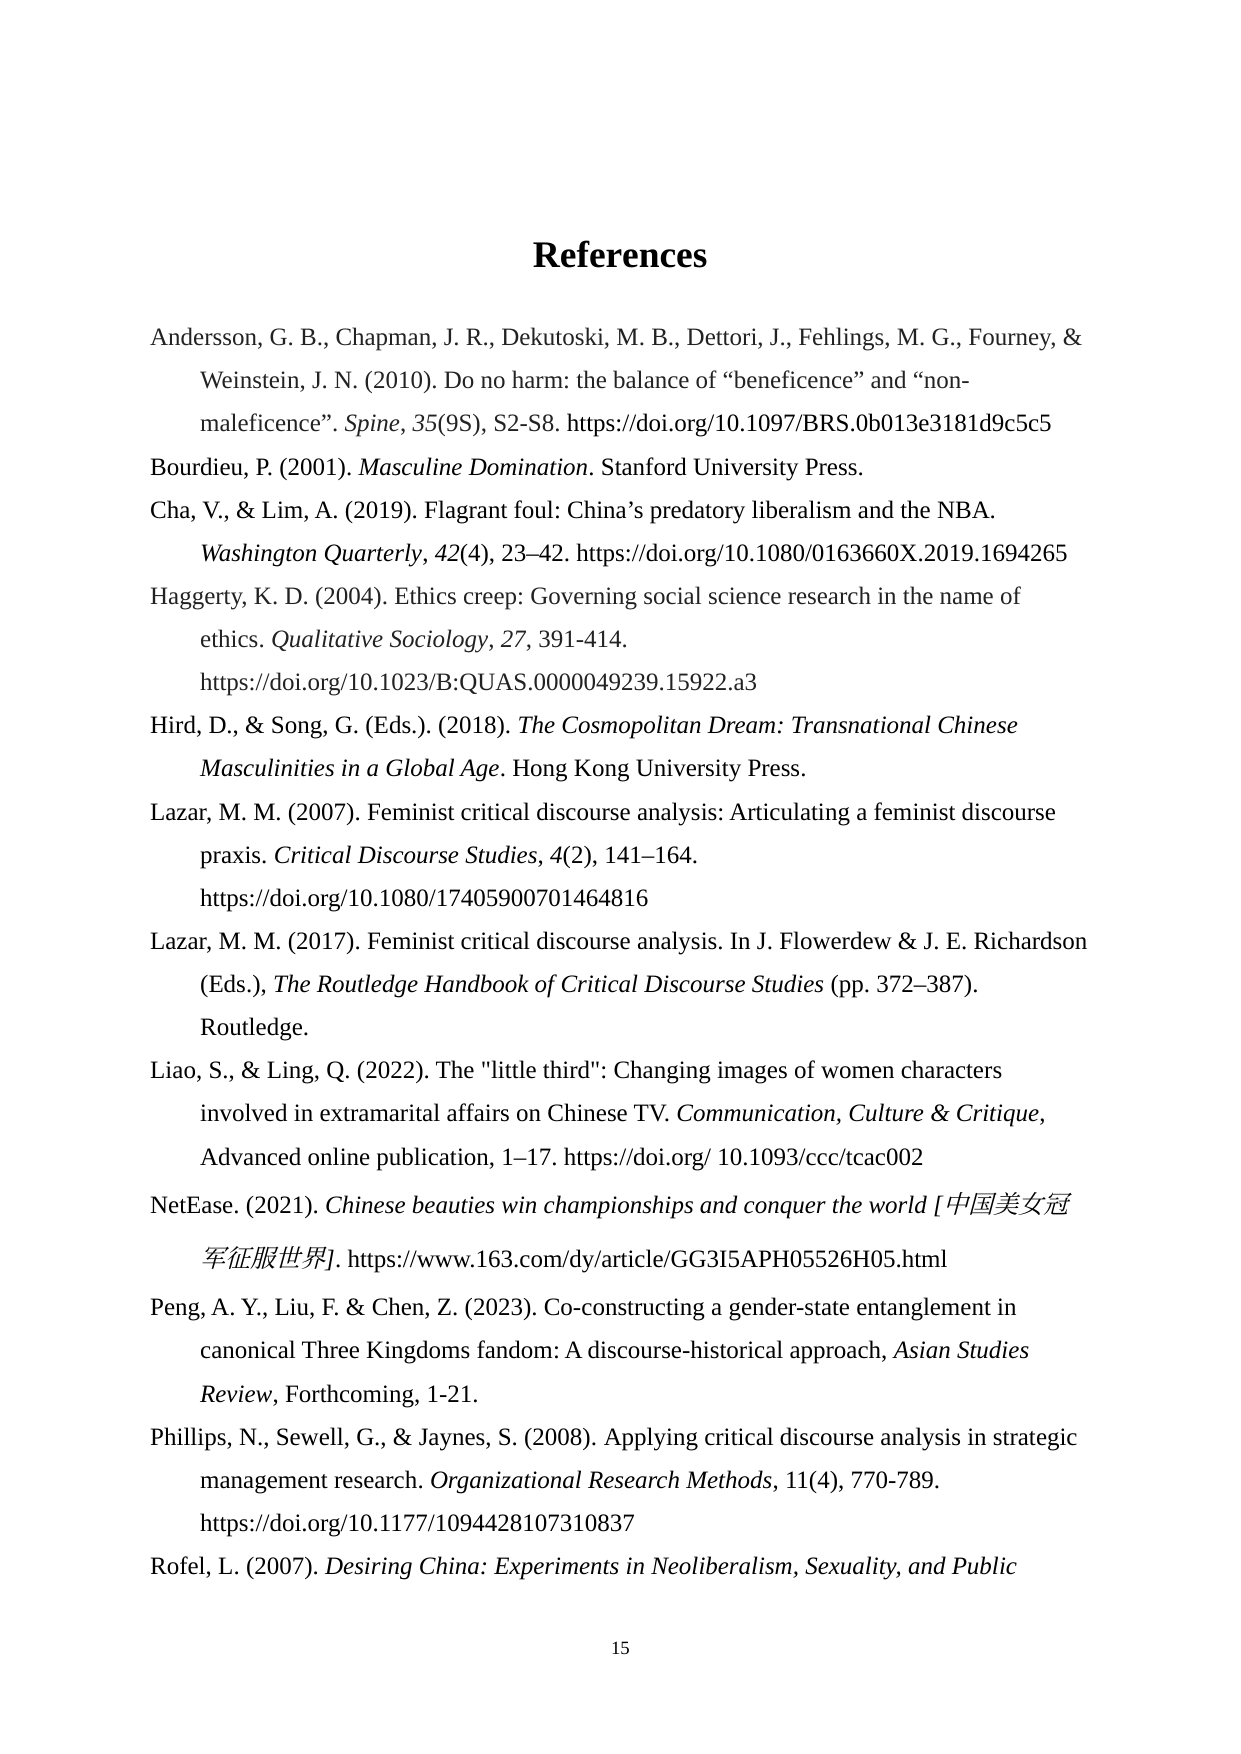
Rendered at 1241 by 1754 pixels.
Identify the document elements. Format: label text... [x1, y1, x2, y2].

text Lazar, M. M. (2017). Feminist critical discourse analysis. In J. Flowerdew & J. E. Richardson (Eds.), The Routledge Handbook of Critical Discourse Studies (pp. 372–387). Routledge. [150, 926, 1090, 1041]
text References [150, 232, 1090, 276]
text NetEase. (2021). Chinese beauties win championships and conquer the world [中国美女冠军征服世界]. https://www.163.com/dy/article/GG3I5APH05526H05.html [150, 1185, 1090, 1274]
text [150, 1551, 1090, 1580]
text Peng, A. Y., Liu, F. & Chen, Z. (2023). Co-constructing a gender-state entanglement in canonical Three Kingdoms fandom: A discourse-historical approach, Asian Studies Review, Forthcoming, 1-21. [150, 1292, 1090, 1407]
text Hird, D., & Song, G. (Eds.). (2018). The Cosmopolitan Dream: Transnational Chinese Masculinities in a Global Age. Hong Kong University Press. [150, 710, 1090, 782]
text Lazar, M. M. (2007). Feminist critical discourse analysis: Articulating a feminist discourse praxis. Critical Discourse Studies, 4(2), 141–164. https://doi.org/10.1080/17405900701464816 [150, 797, 1090, 912]
text Bourdieu, P. (2001). Masculine Domination. Stanford University Press. [150, 452, 1090, 480]
text Haggerty, K. D. (2004). Ethics creep: Governing social science research in the name of ethics. Qualitative Sociology, 27, 391-414. https://doi.org/10.1023/B:QUAS.0000049239.15922.a3 [150, 581, 1090, 696]
text Andersson, G. B., Chapman, J. R., Dekutoski, M. B., Dettori, J., Fehlings, M. G., Fourney, & Weinstein, J. N. (2010). Do no harm: the balance of “beneficence” and “non-maleficence”. Spine, 35(9S), S2-S8. https://doi.org/10.1097/BRS.0b013e3181d9c5c5 [150, 322, 1090, 437]
text Phillips, N., Sewell, G., & Jaynes, S. (2008). Applying critical discourse analysis in strategic management research. Organizational Research Methods, 11(4), 770-789. https://doi.org/10.1177/1094428107310837 [150, 1422, 1090, 1537]
text Cha, V., & Lim, A. (2019). Flagrant foul: China’s predatory liberalism and the NBA. Washington Quarterly, 42(4), 23–42. https://doi.org/10.1080/0163660X.2019.1694265 [150, 495, 1090, 567]
text Liao, S., & Ling, Q. (2022). The "little third": Changing images of women characters involved in extramarital affairs on Chinese TV. Communication, Culture & Critique, Advanced online publication, 1–17. https://doi.org/ 10.1093/ccc/tcac002 [150, 1055, 1090, 1170]
